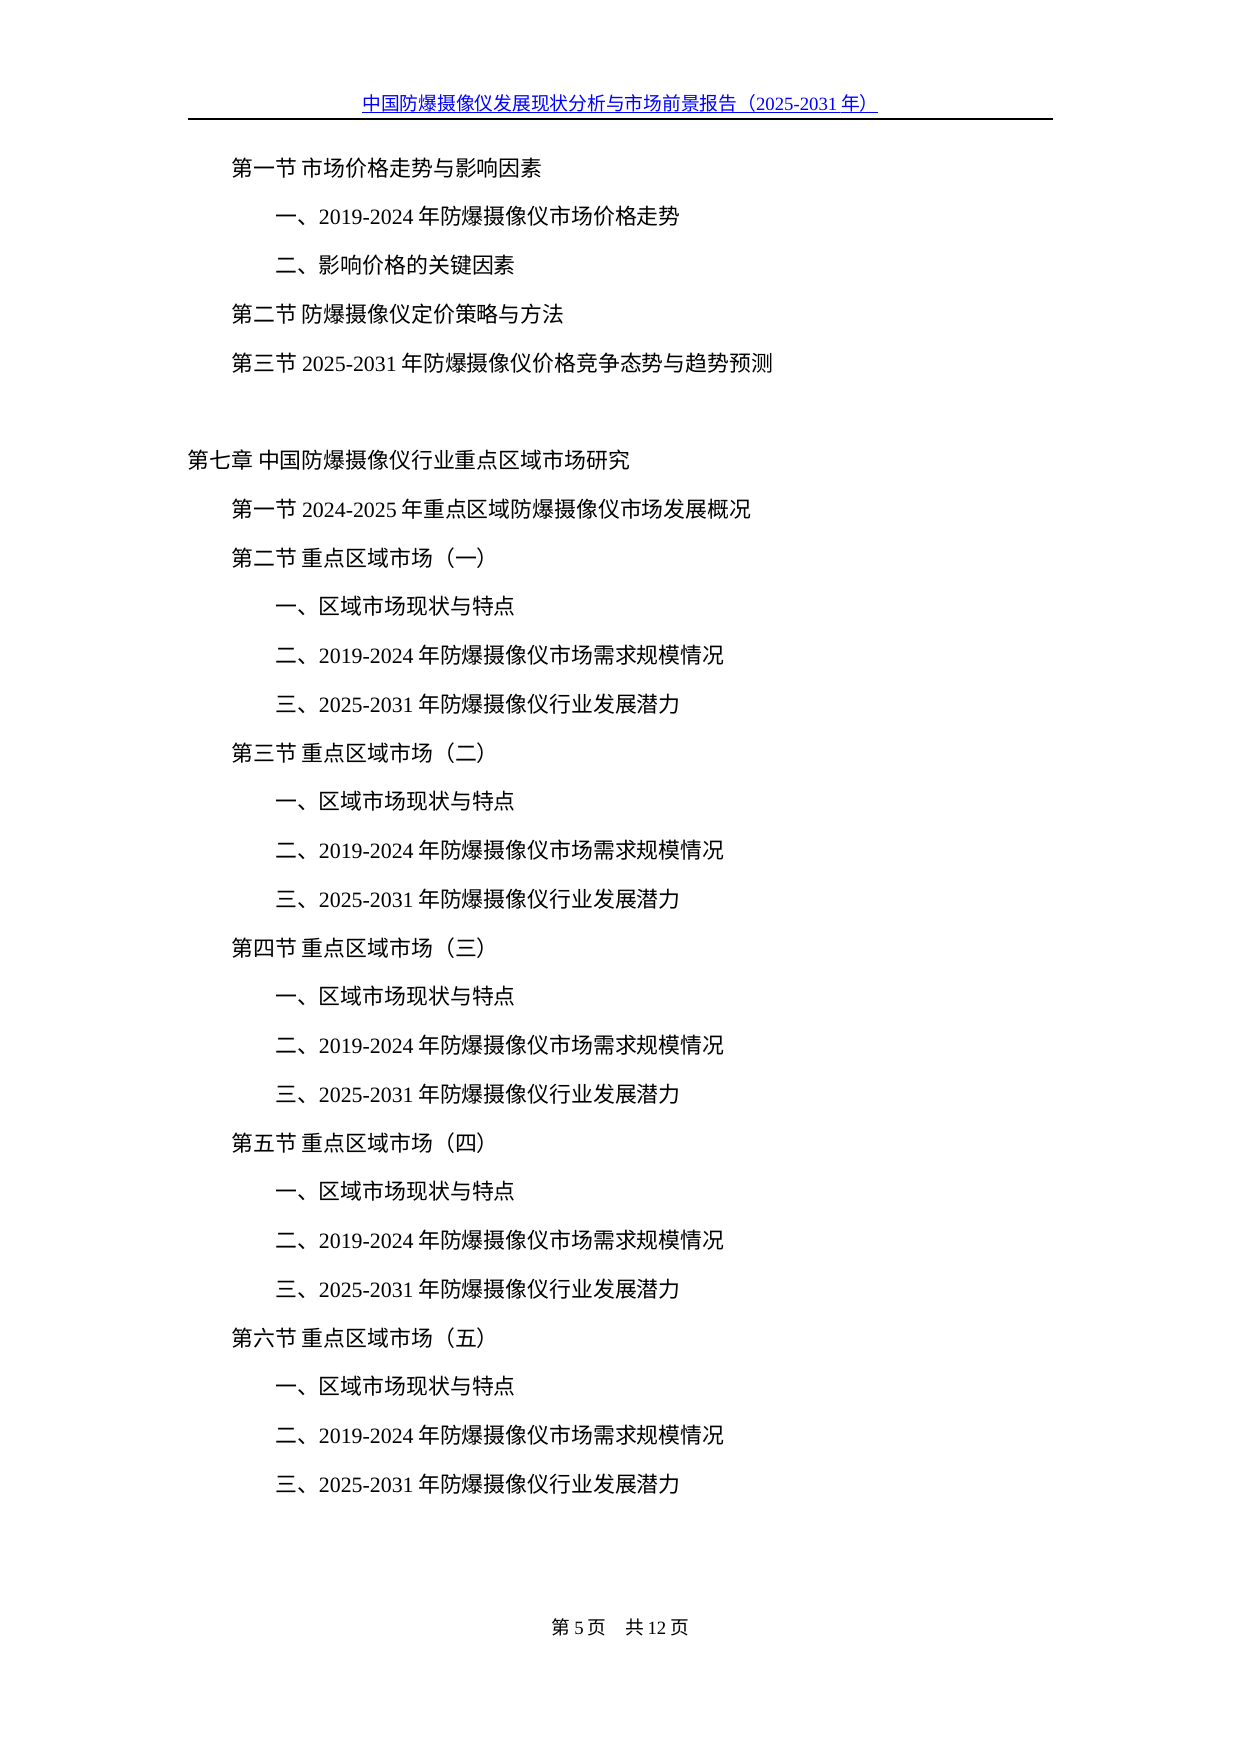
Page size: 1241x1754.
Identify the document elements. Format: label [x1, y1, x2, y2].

text [187, 150, 1053, 1499]
